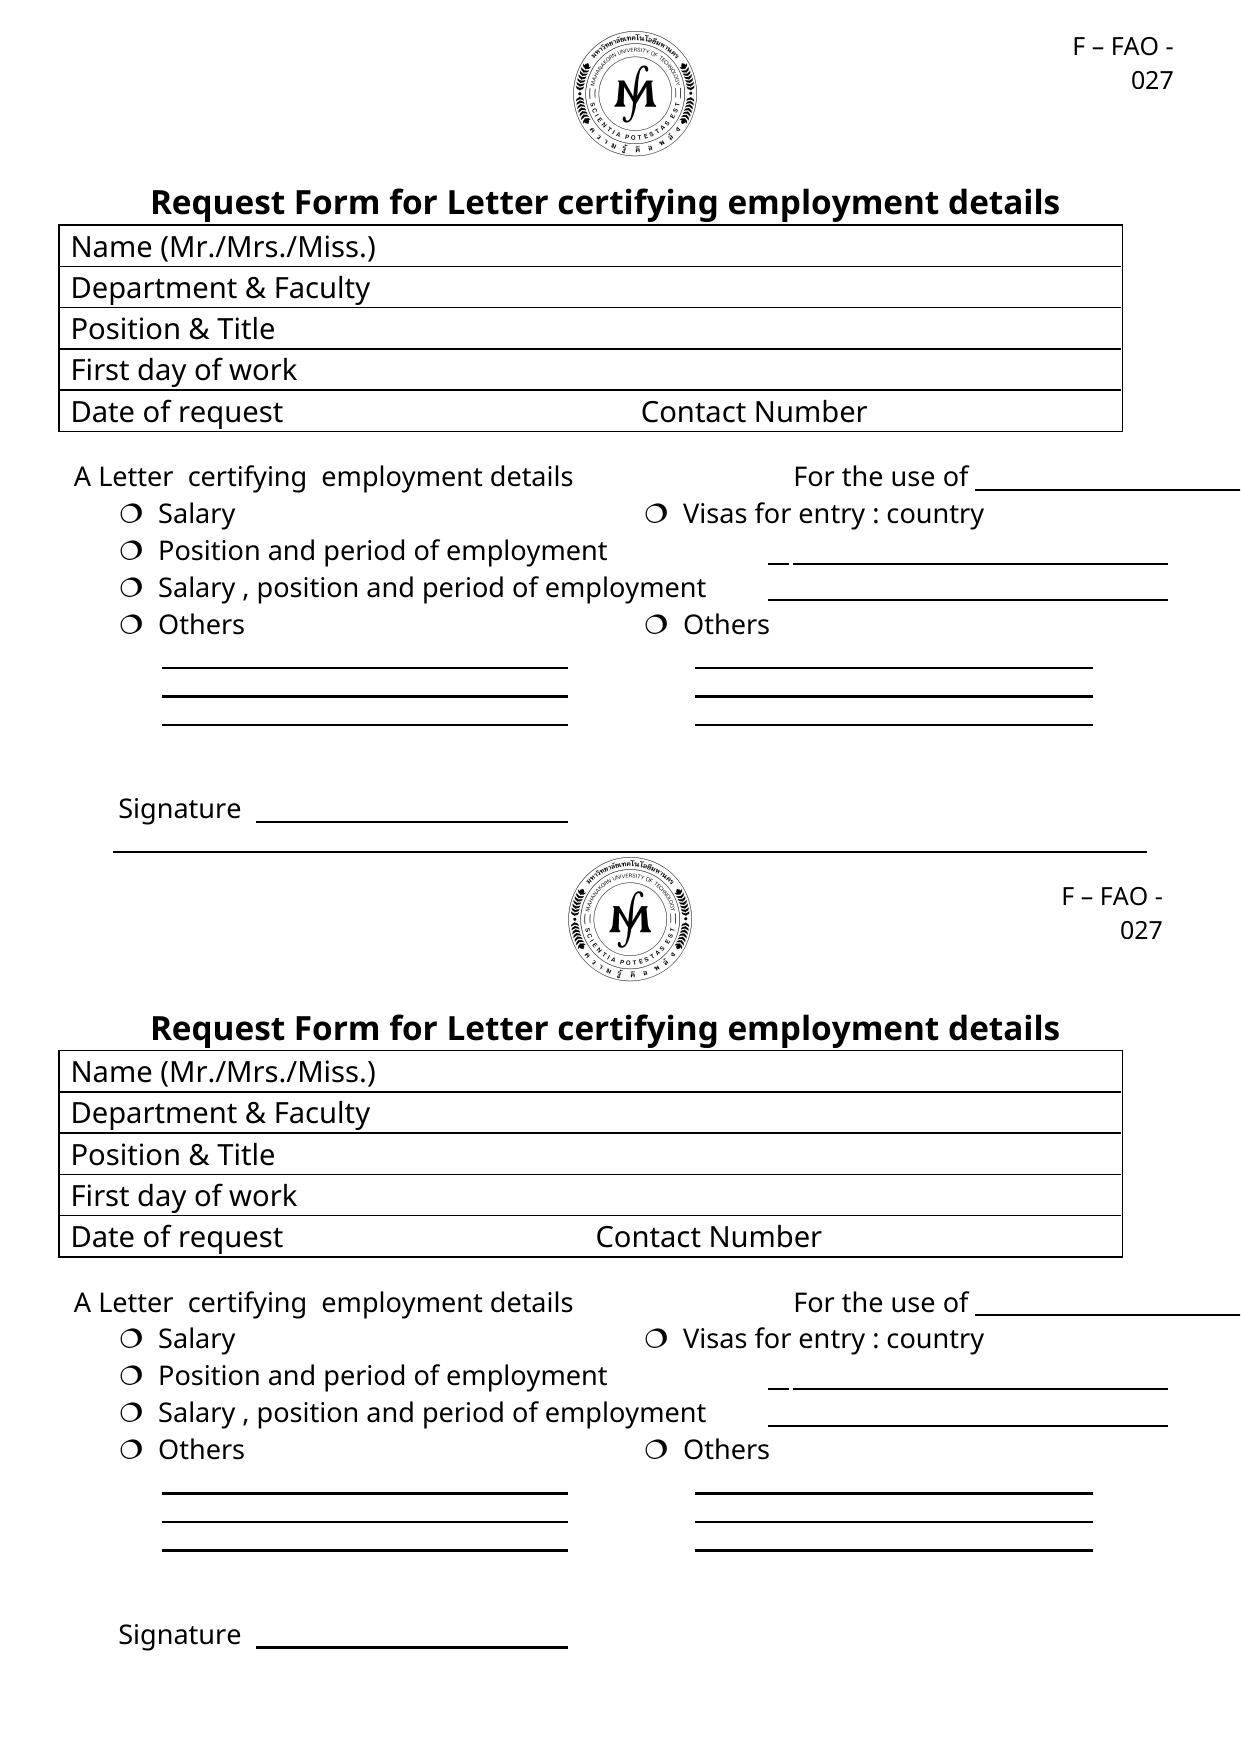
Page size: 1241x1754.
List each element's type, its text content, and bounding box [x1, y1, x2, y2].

table_header Name (Mr./Mrs./Miss.) [60, 226, 1122, 266]
text Salary Visas for entry : country [118, 1320, 1187, 1357]
table_cell Date of request Contact Number [60, 389, 1122, 431]
text Salary , position and period of employment [118, 1394, 1150, 1431]
table_cell Department & Faculty [60, 1091, 1122, 1132]
table_cell Department & Faculty [60, 266, 1122, 307]
table_cell Position & Title [60, 307, 1122, 348]
text Request Form for Letter certifying employment details [59, 179, 1152, 224]
text Others Others [118, 605, 1150, 642]
text Signature [59, 790, 1201, 827]
text Salary , position and period of employment [118, 568, 1150, 605]
text Position and period of employment [118, 1357, 1150, 1394]
text Position and period of employment [118, 531, 1150, 568]
table_header Name (Mr./Mrs./Miss.) [60, 1051, 1122, 1091]
picture [572, 29, 698, 157]
text A Letter certifying employment details For the use of [74, 458, 1187, 494]
text Request Form for Letter certifying employment details [59, 1004, 1152, 1050]
table_cell Date of request Contact Number [60, 1215, 1122, 1256]
text Signature [59, 1615, 1201, 1652]
table_cell First day of work [60, 348, 1122, 389]
table_cell Position & Title [60, 1132, 1122, 1173]
text Others Others [118, 1431, 1150, 1467]
table_cell First day of work [60, 1174, 1122, 1215]
text Salary Visas for entry : country [118, 494, 1187, 531]
text A Letter certifying employment details For the use of [74, 1283, 1187, 1320]
picture [567, 855, 693, 982]
